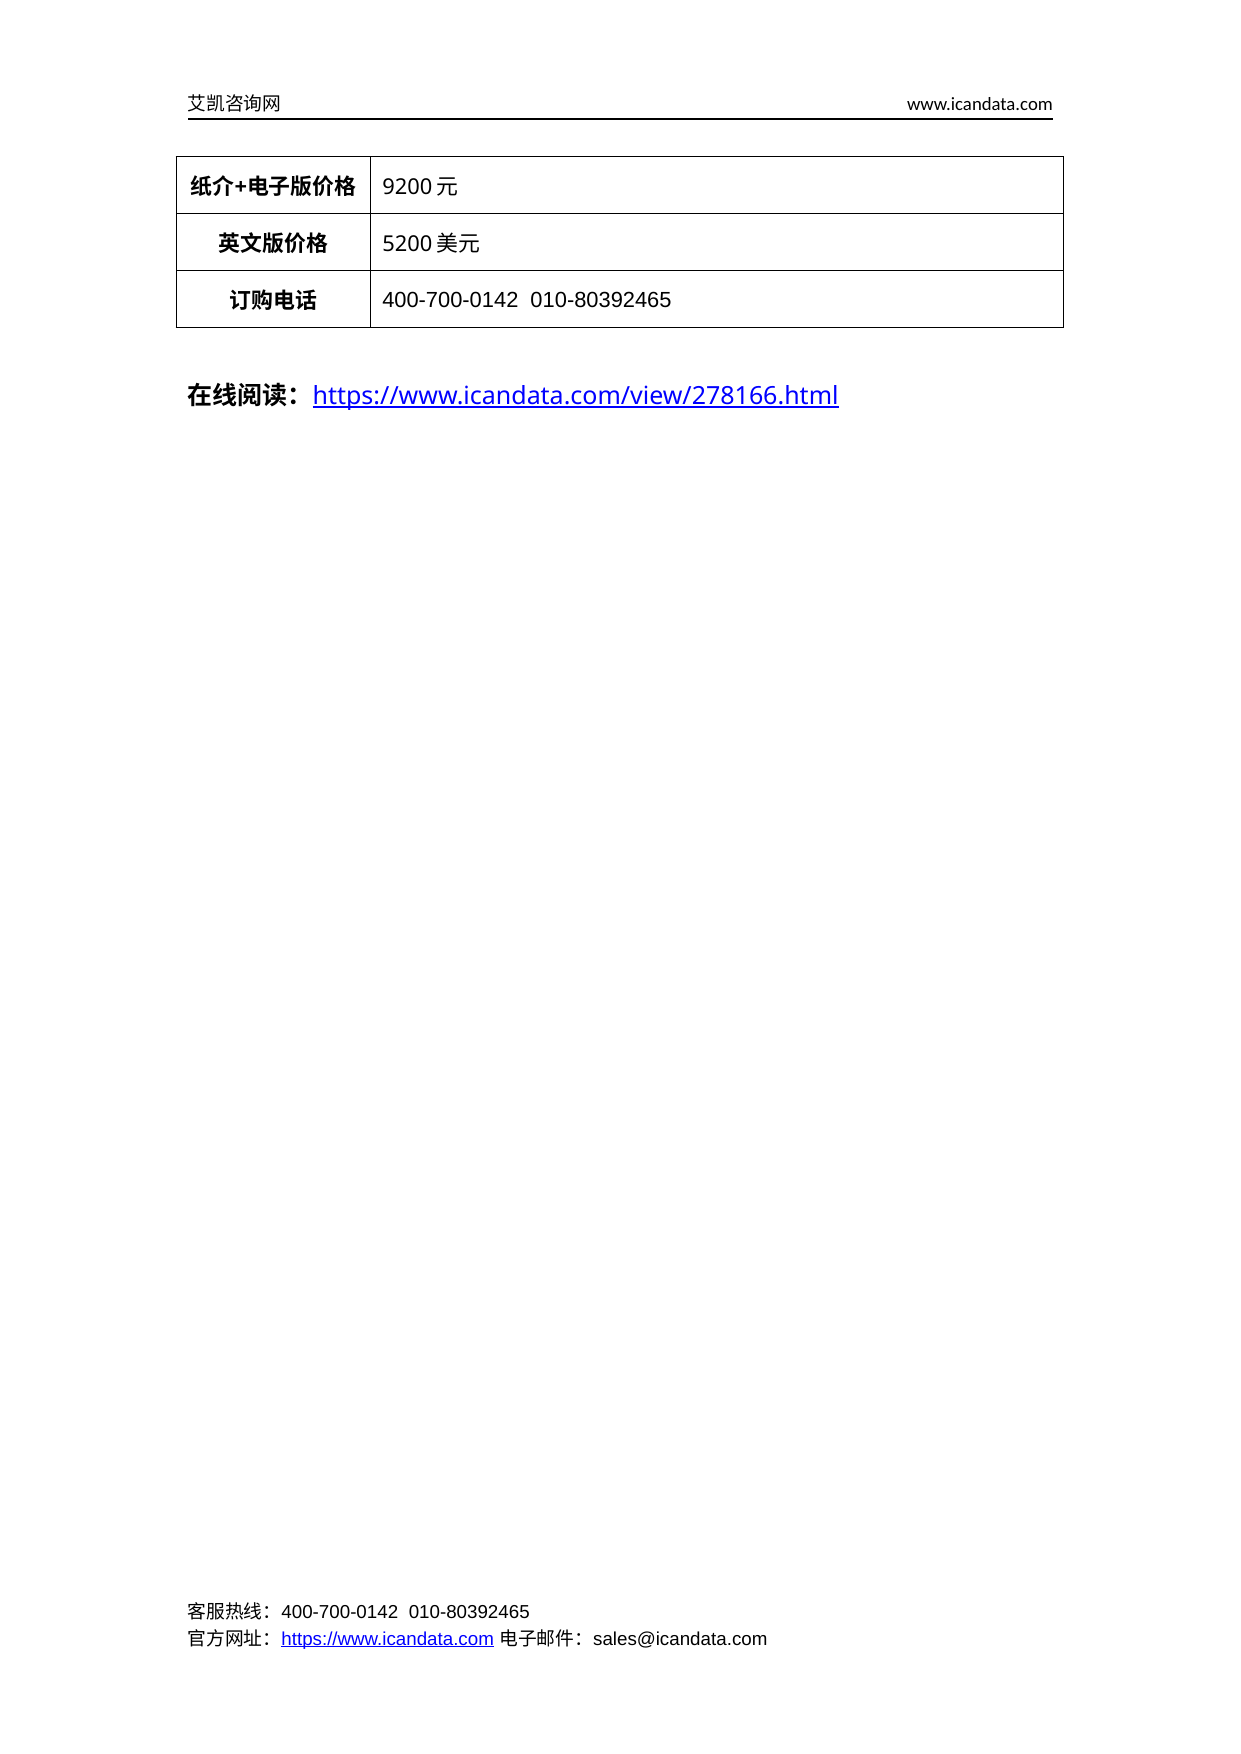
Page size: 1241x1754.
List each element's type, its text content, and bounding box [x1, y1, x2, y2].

table_cell 400-700-0142 010-80392465 [371, 271, 1063, 327]
table_cell 9200元 [371, 157, 1063, 213]
table_cell 英文版价格 [177, 214, 370, 270]
table_cell 纸介+电子版价格 [177, 157, 370, 213]
table_cell 5200美元 [371, 214, 1063, 270]
table_cell 订购电话 [177, 271, 370, 327]
text 在线阅读：https://www.icandata.com/view/278166.html [187, 361, 1053, 426]
